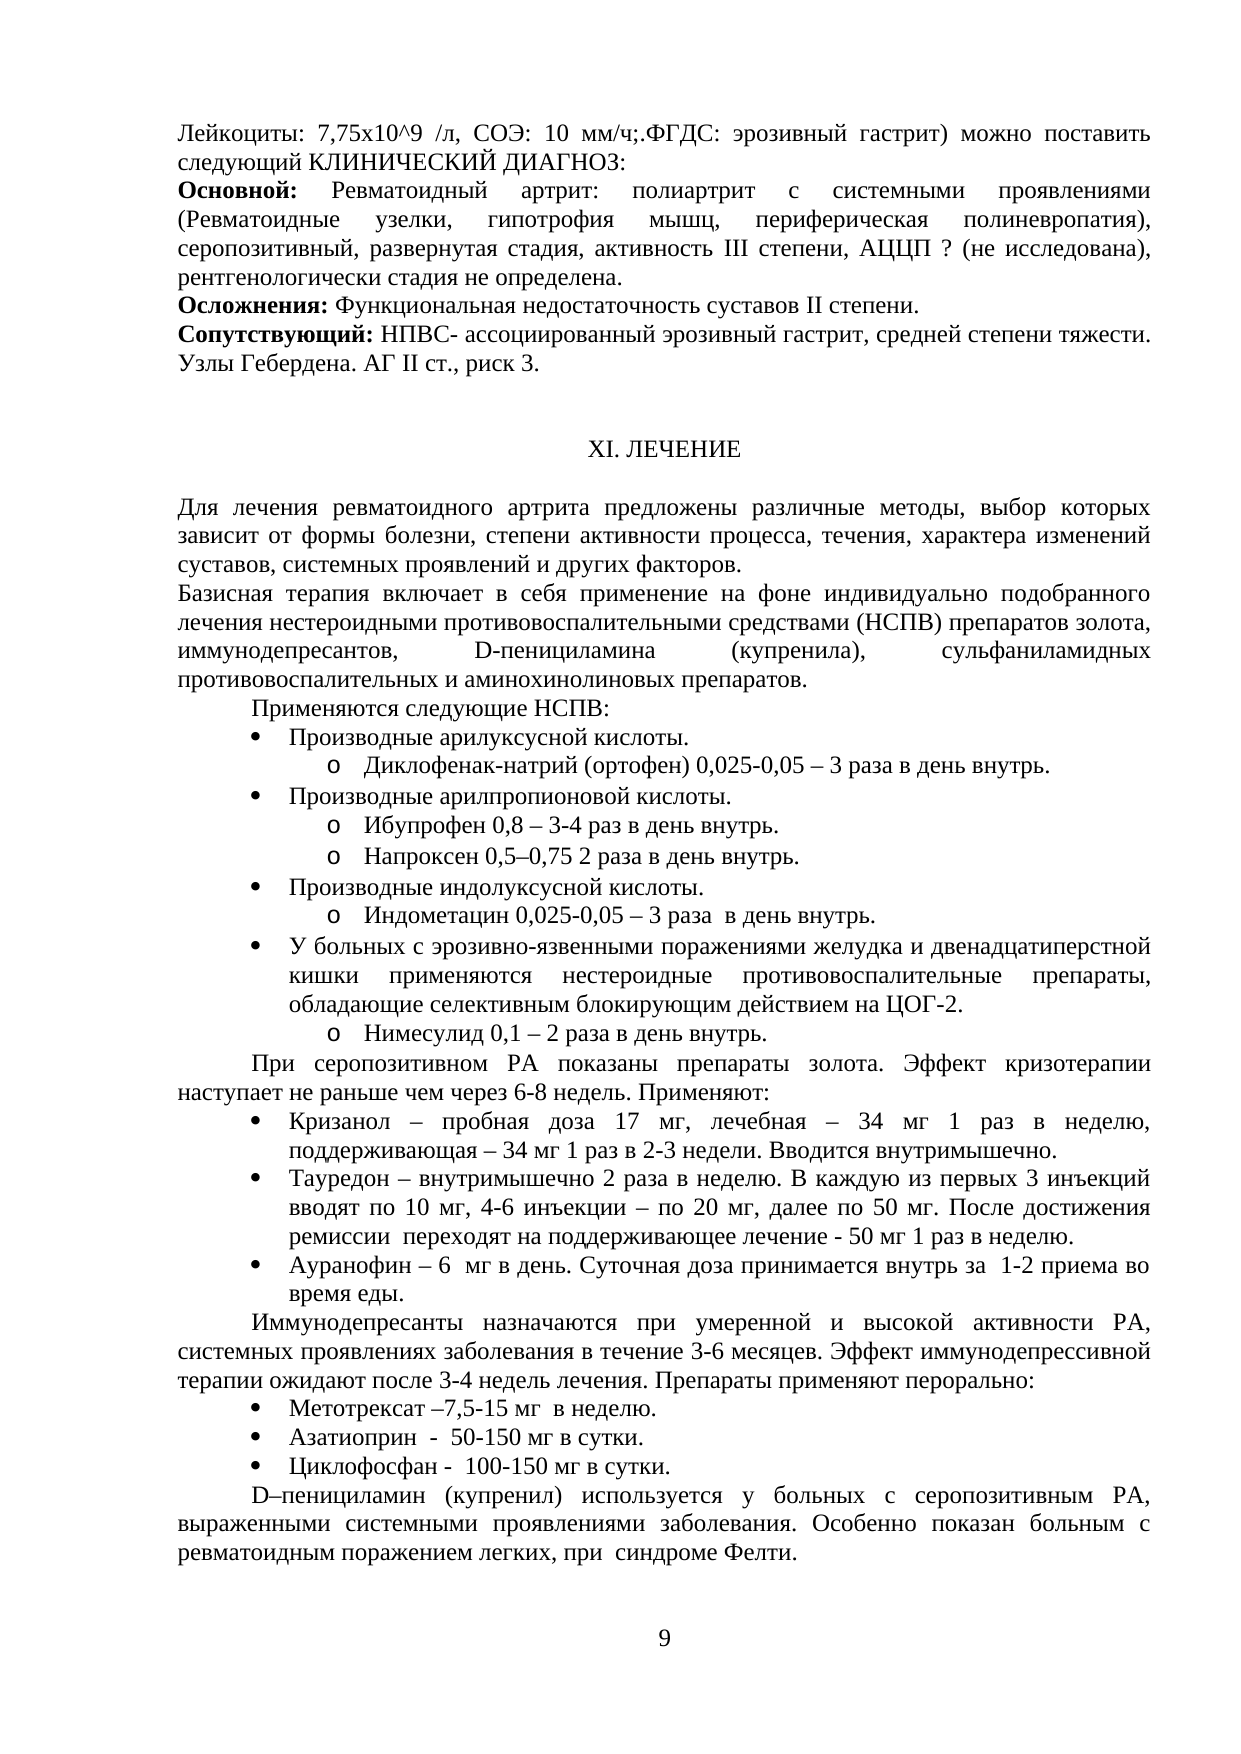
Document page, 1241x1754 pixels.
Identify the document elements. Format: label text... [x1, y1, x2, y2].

list Кризанол – пробная доза 17 мг, лечебная – 34 мг 1 раз в неделю, поддерживающая – 34 мг 1 раз в 2-3 недели. Вводится внутримышечно. [251, 1106, 1152, 1163]
text Базисная терапия включает в себя применение на фоне индивидуально подобранного лечения нестероидными противовоспалительными средствами (НСПВ) препаратов золота, иммунодепресантов, D-пенициламина (купренила), сульфаниламидных противовоспалительных и аминохинолиновых препаратов. [177, 578, 1152, 693]
text D–пенициламин (купренил) используется у больных с серопозитивным РА, выраженными системными проявлениями заболевания. Особенно показан больным с ревматоидным поражением легких, при синдроме Фелти. [177, 1480, 1152, 1566]
list Производные индолуксусной кислоты. [251, 872, 1152, 901]
list Производные арилуксусной кислоты. [251, 722, 1152, 751]
list Диклофенак-натрий (ортофен) 0,025-0,05 – 3 раза в день внутрь. [326, 751, 1152, 781]
list Циклофосфан - 100-150 мг в сутки. [251, 1451, 1152, 1480]
list Ибупрофен 0,8 – 3-4 раз в день внутрь. [326, 810, 1152, 841]
list Ауранофин – 6 мг в день. Суточная доза принимается внутрь за 1-2 приема во время еды. [251, 1250, 1152, 1307]
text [177, 118, 1152, 176]
text XI. ЛЕЧЕНИЕ [177, 434, 1152, 463]
text Основной: Ревматоидный артрит: полиартрит с системными проявлениями (Ревматоидные узелки, гипотрофия мышц, периферическая полиневропатия), серопозитивный, развернутая стадия, активность III степени, АЦЦП ? (не исследована), рентгенологически стадия не определена. [177, 176, 1152, 291]
list Производные арилпропионовой кислоты. [251, 781, 1152, 810]
list Нимесулид 0,1 – 2 раза в день внутрь. [326, 1018, 1152, 1048]
text Сопутствующий: НПВС- ассоциированный эрозивный гастрит, средней степени тяжести. Узлы Гебердена. АГ II ст., риск 3. [177, 319, 1152, 377]
text Осложнения: Функциональная недостаточность суставов II степени. [177, 291, 1152, 319]
list Метотрексат –7,5-15 мг в неделю. [251, 1393, 1152, 1422]
text Для лечения ревматоидного артрита предложены различные методы, выбор которых зависит от формы болезни, степени активности процесса, течения, характера изменений суставов, системных проявлений и других факторов. [177, 492, 1152, 578]
list У больных с эрозивно-язвенными поражениями желудка и двенадцатиперстной кишки применяются нестероидные противовоспалительные препараты, обладающие селективным блокирующим действием на ЦОГ-2. [251, 931, 1152, 1018]
list Напроксен 0,5–0,75 2 раза в день внутрь. [326, 841, 1152, 872]
text Иммунодепресанты назначаются при умеренной и высокой активности РА, системных проявлениях заболевания в течение 3-6 месяцев. Эффект иммунодепрессивной терапии ожидают после 3-4 недель лечения. Препараты применяют перорально: [177, 1307, 1152, 1393]
text При серопозитивном РА показаны препараты золота. Эффект кризотерапии наступает не раньше чем через 6-8 недель. Применяют: [177, 1048, 1152, 1106]
text Применяются следующие НСПВ: [177, 693, 1152, 722]
list Индометацин 0,025-0,05 – 3 раза в день внутрь. [326, 901, 1152, 931]
list Тауредон – внутримышечно 2 раза в неделю. В каждую из первых 3 инъекций вводят по 10 мг, 4-6 инъекции – по 20 мг, далее по 50 мг. После достижения ремиссии переходят на поддерживающее лечение - 50 мг 1 раз в неделю. [251, 1163, 1152, 1250]
list Азатиоприн - 50-150 мг в сутки. [251, 1422, 1152, 1451]
